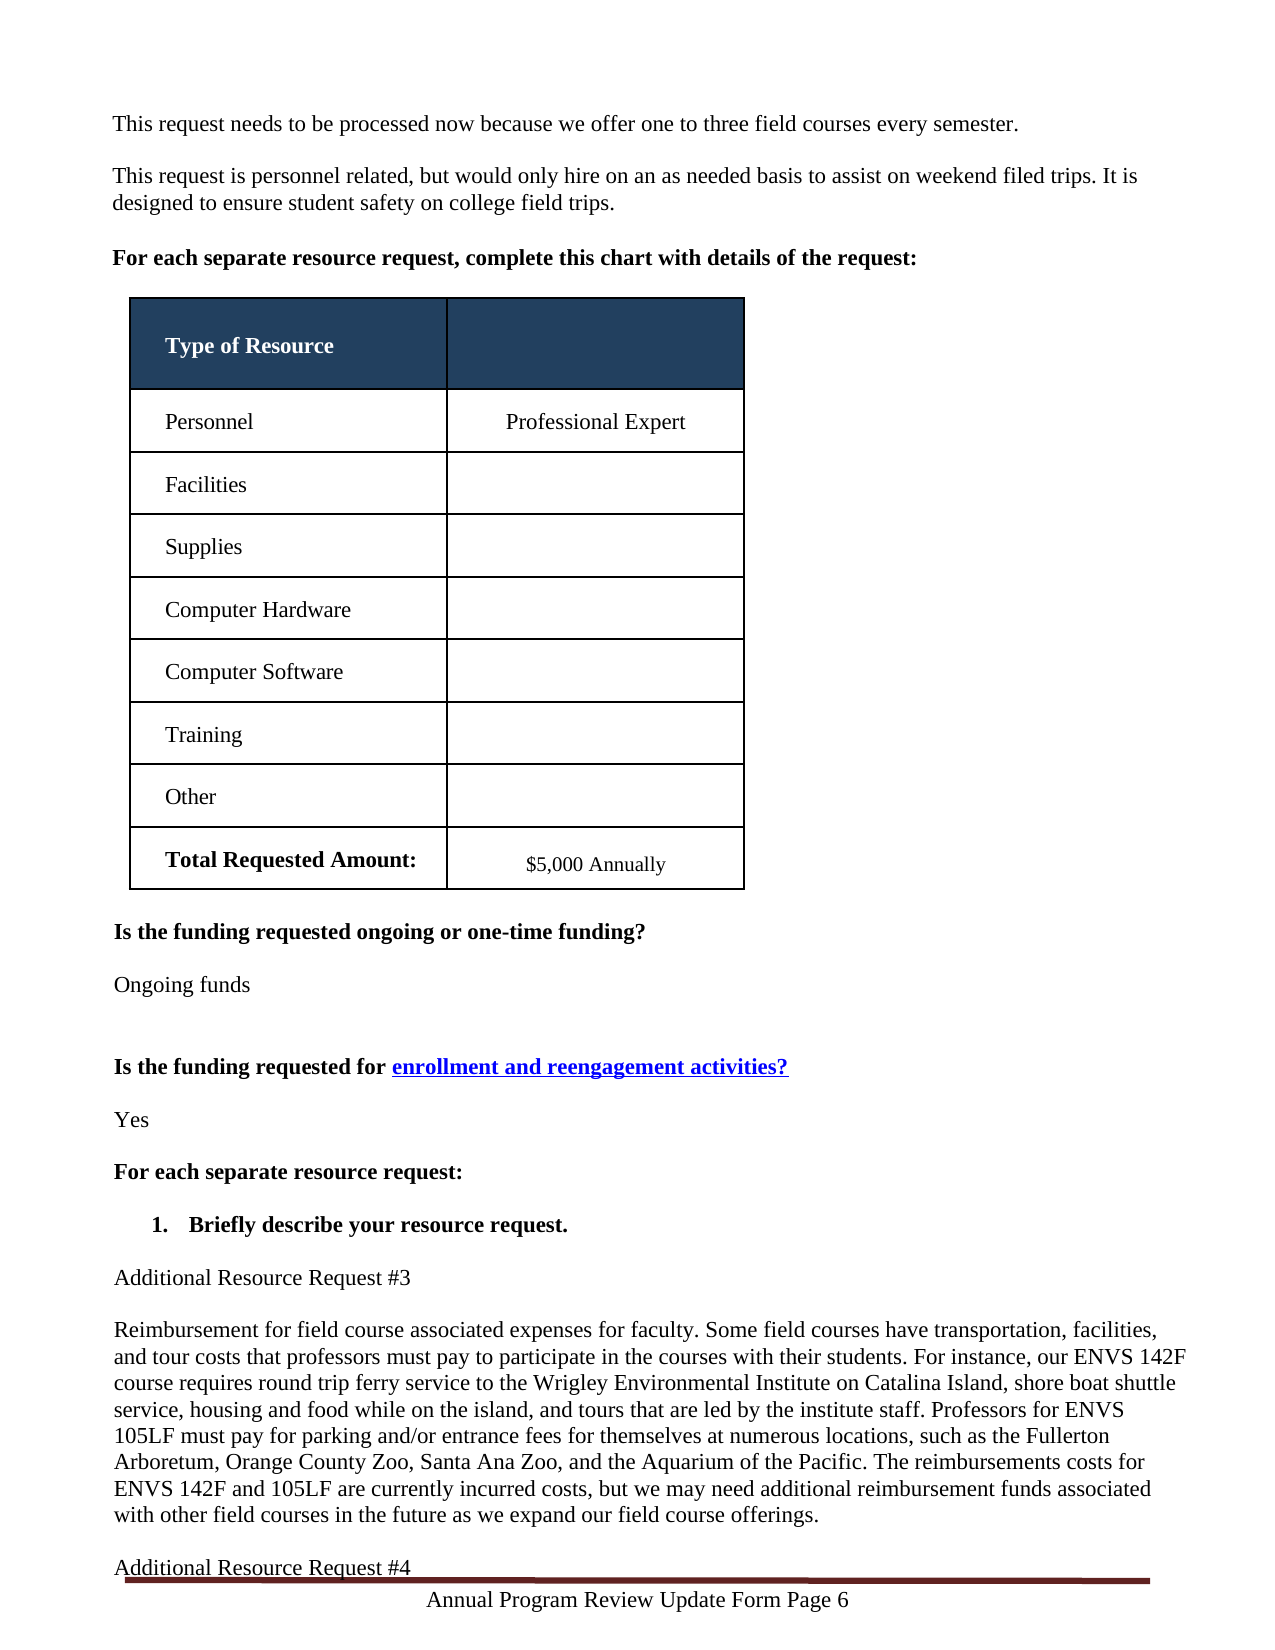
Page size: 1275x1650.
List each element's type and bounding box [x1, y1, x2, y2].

table_cell [110, 108, 1198, 1583]
